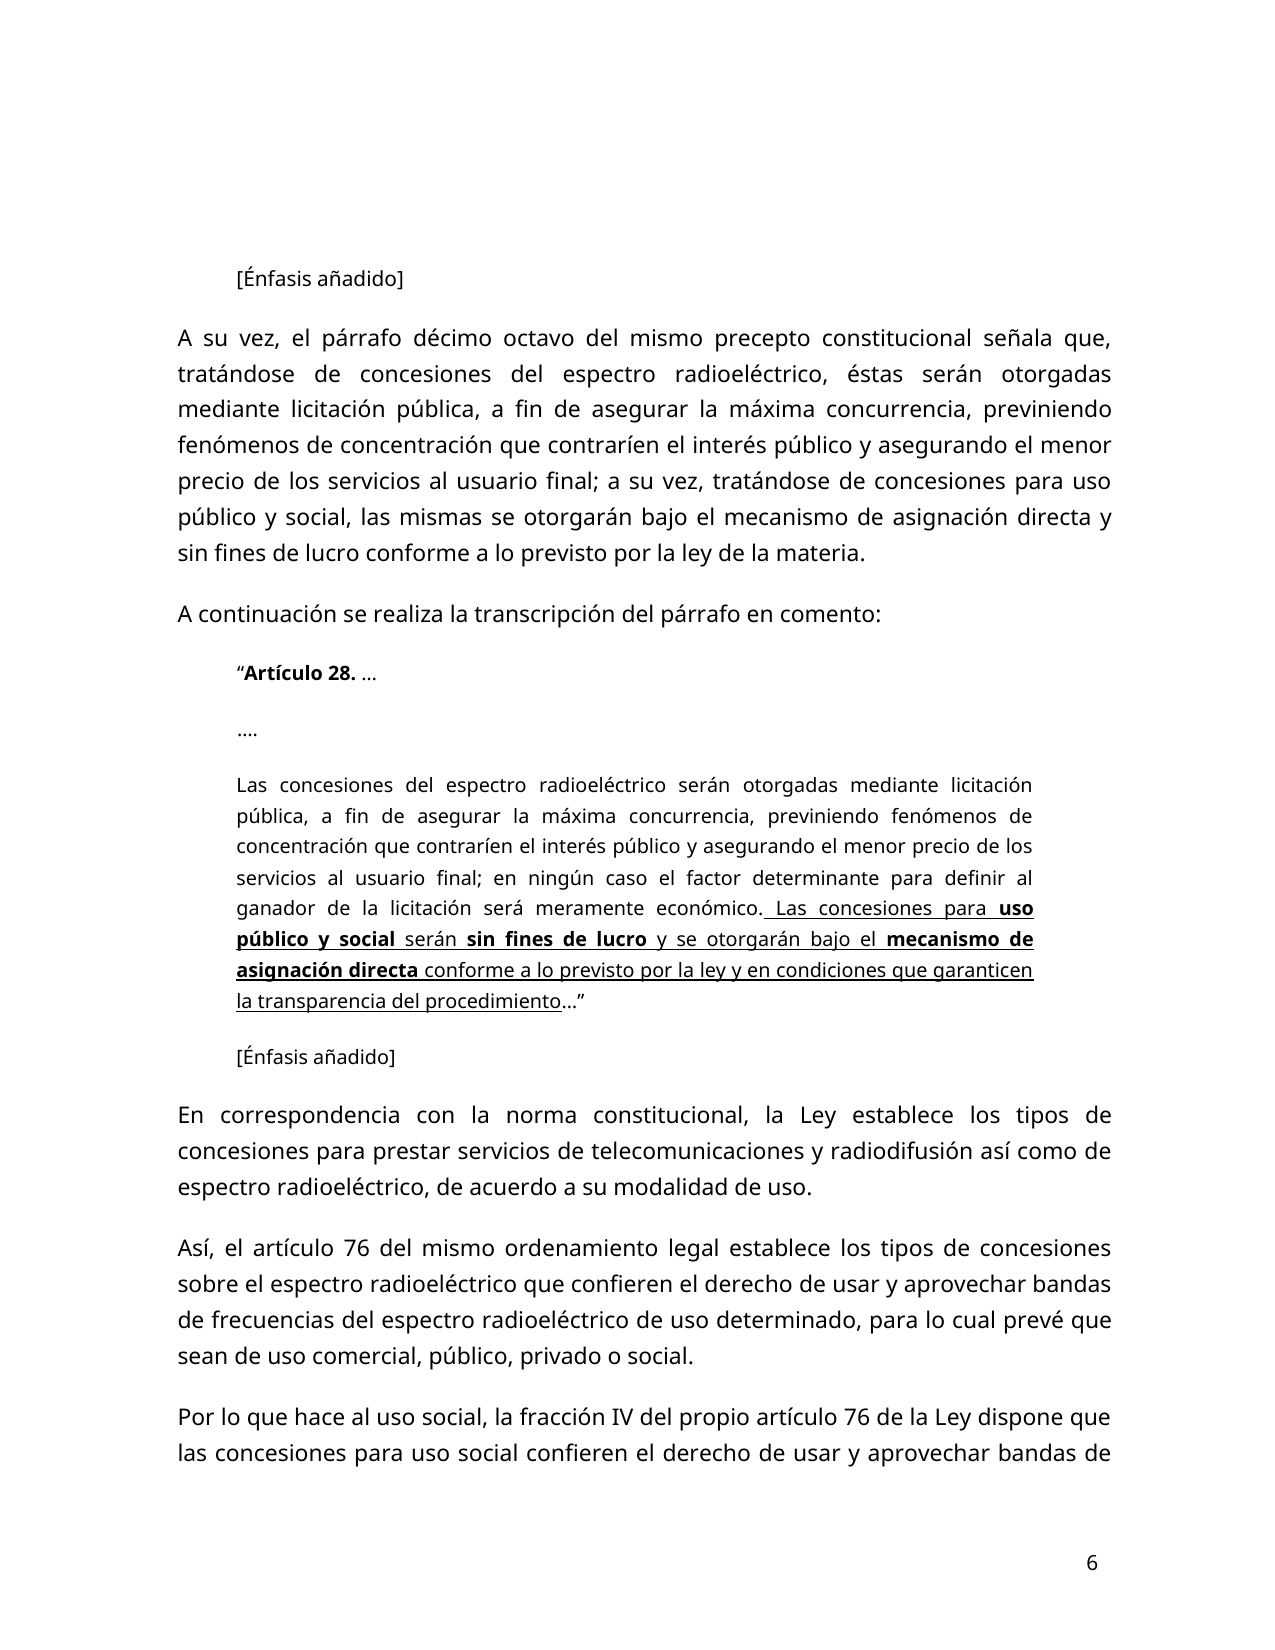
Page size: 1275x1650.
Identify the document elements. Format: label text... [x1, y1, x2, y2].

text “Artículo 28. … [236, 659, 1034, 686]
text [177, 1401, 1113, 1468]
text A continuación se realiza la transcripción del párrafo en comento: [177, 598, 1113, 629]
text Así, el artículo 76 del mismo ordenamiento legal establece los tipos de concesiones sobre el espectro radioeléctrico que confieren el derecho de usar y aprovechar bandas de frecuencias del espectro radioeléctrico de uso determinado, para lo cual prevé que sean de uso comercial, público, privado o social. [177, 1232, 1113, 1371]
text [Énfasis añadido] [236, 264, 1098, 292]
text …. [236, 715, 1034, 742]
text En correspondencia con la norma constitucional, la Ley establece los tipos de concesiones para prestar servicios de telecomunicaciones y radiodifusión así como de espectro radioeléctrico, de acuerdo a su modalidad de uso. [177, 1099, 1113, 1202]
text Las concesiones del espectro radioeléctrico serán otorgadas mediante licitación pública, a fin de asegurar la máxima concurrencia, previniendo fenómenos de concentración que contraríen el interés público y asegurando el menor precio de los servicios al usuario final; en ningún caso el factor determinante para definir al ganador de la licitación será meramente económico. Las concesiones para uso público y social serán sin fines de lucro y se otorgarán bajo el mecanismo de asignación directa conforme a lo previsto por la ley y en condiciones que garanticen la transparencia del procedimiento…” [236, 771, 1034, 949]
text [Énfasis añadido] [236, 1043, 1098, 1070]
text A su vez, el párrafo décimo octavo del mismo precepto constitucional señala que, tratándose de concesiones del espectro radioeléctrico, éstas serán otorgadas mediante licitación pública, a fin de asegurar la máxima concurrencia, previniendo fenómenos de concentración que contraríen el interés público y asegurando el menor precio de los servicios al usuario final; a su vez, tratándose de concesiones para uso público y social, las mismas se otorgarán bajo el mecanismo de asignación directa y sin fines de lucro conforme a lo previsto por la ley de la materia. [177, 322, 1113, 568]
